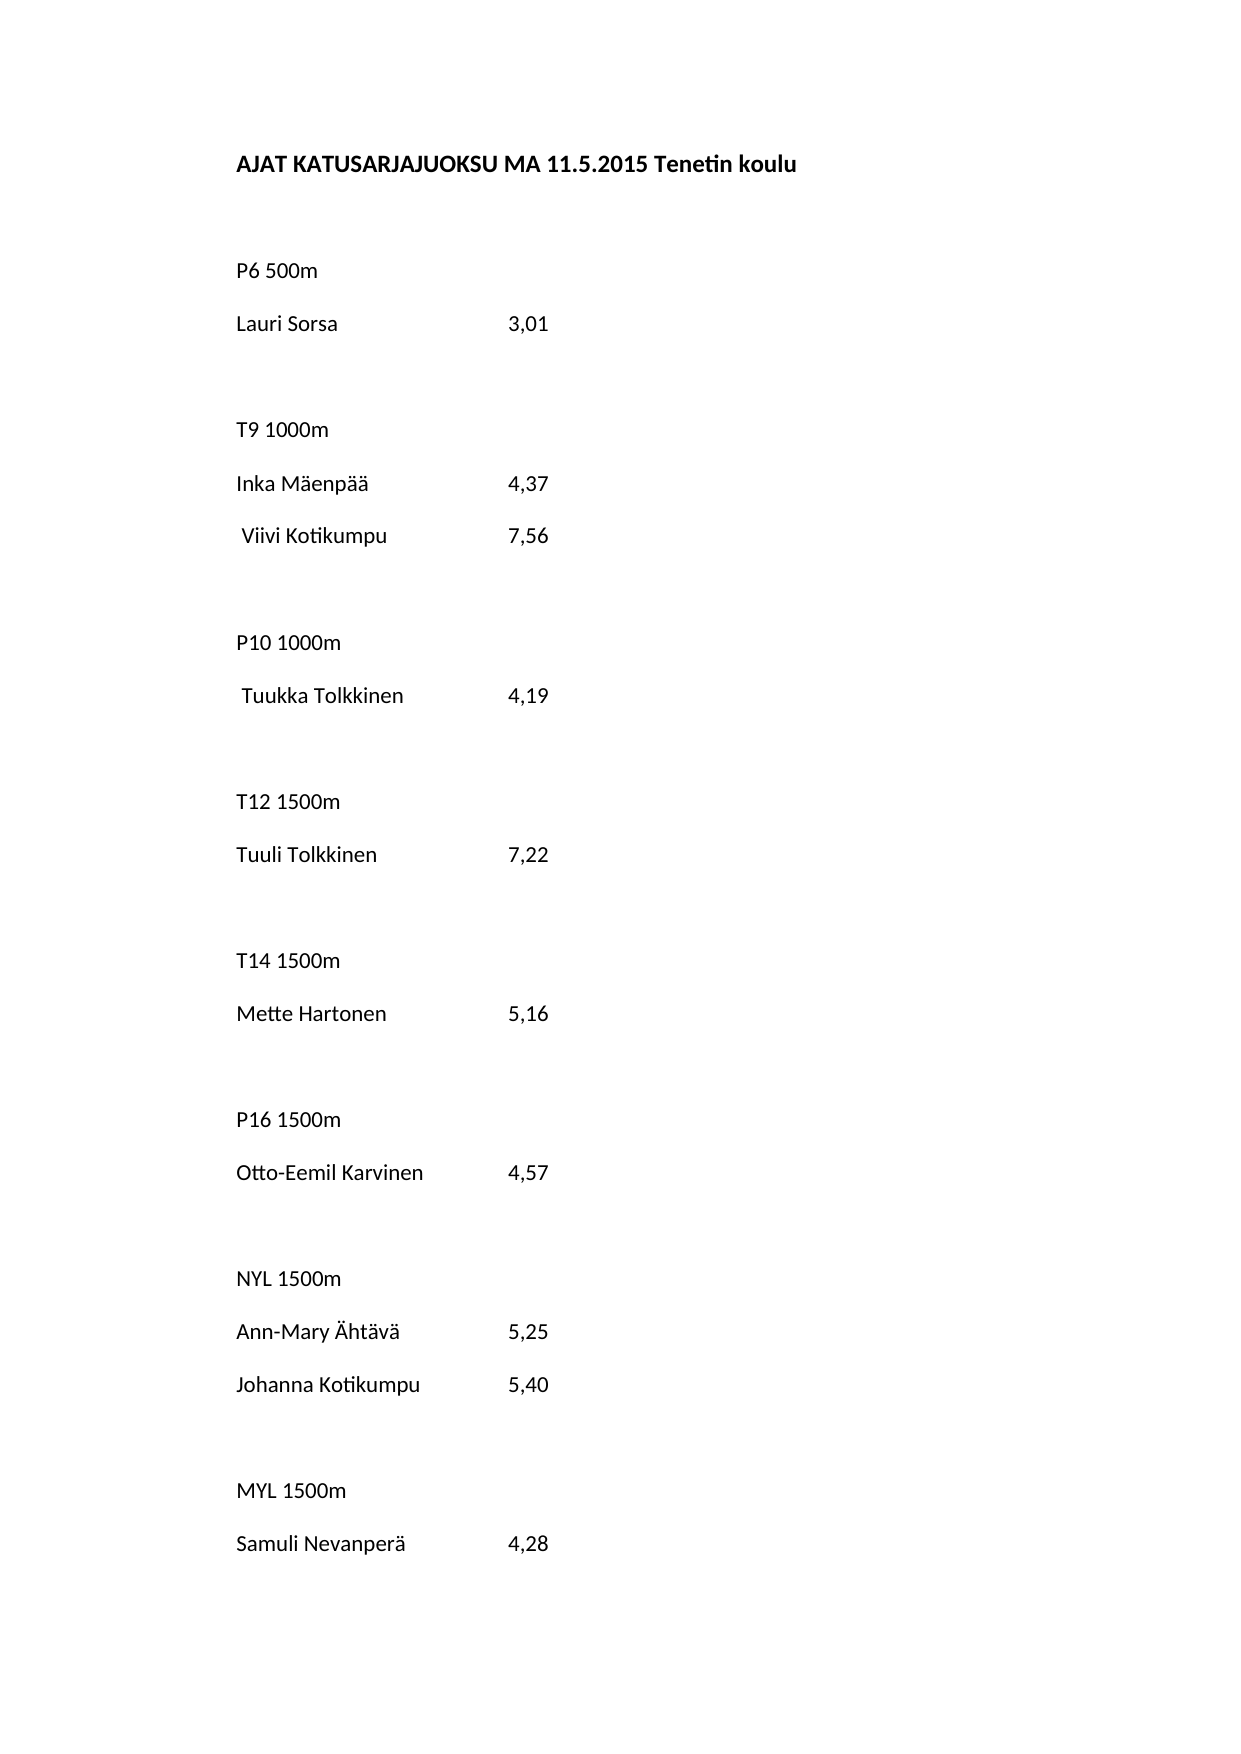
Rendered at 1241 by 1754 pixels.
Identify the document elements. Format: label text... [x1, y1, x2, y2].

text AJAT KATUSARJAJUOKSU MA 11.5.2015 Tenetin koulu [236, 148, 1152, 178]
text Ann-Mary Ähtävä 5,25 [236, 1317, 1152, 1345]
text T14 1500m [236, 946, 1152, 974]
text P16 1500m [236, 1105, 1152, 1133]
text T12 1500m [236, 787, 1152, 815]
text T9 1000m [236, 416, 1152, 444]
text P6 500m [236, 257, 1152, 284]
text P10 1000m [236, 628, 1152, 656]
text Viivi Kotikumpu 7,56 [236, 522, 1152, 550]
text Tuukka Tolkkinen 4,19 [236, 681, 1152, 709]
text MYL 1500m [236, 1476, 1152, 1504]
text Mette Hartonen 5,16 [236, 999, 1152, 1027]
text Johanna Kotikumpu 5,40 [236, 1370, 1152, 1398]
text Otto-Eemil Karvinen 4,57 [236, 1158, 1152, 1186]
text Lauri Sorsa 3,01 [236, 309, 1152, 338]
text Tuuli Tolkkinen 7,22 [236, 840, 1152, 868]
text Inka Mäenpää 4,37 [236, 469, 1152, 497]
text NYL 1500m [236, 1264, 1152, 1292]
text Samuli Nevanperä 4,28 [236, 1529, 1152, 1557]
